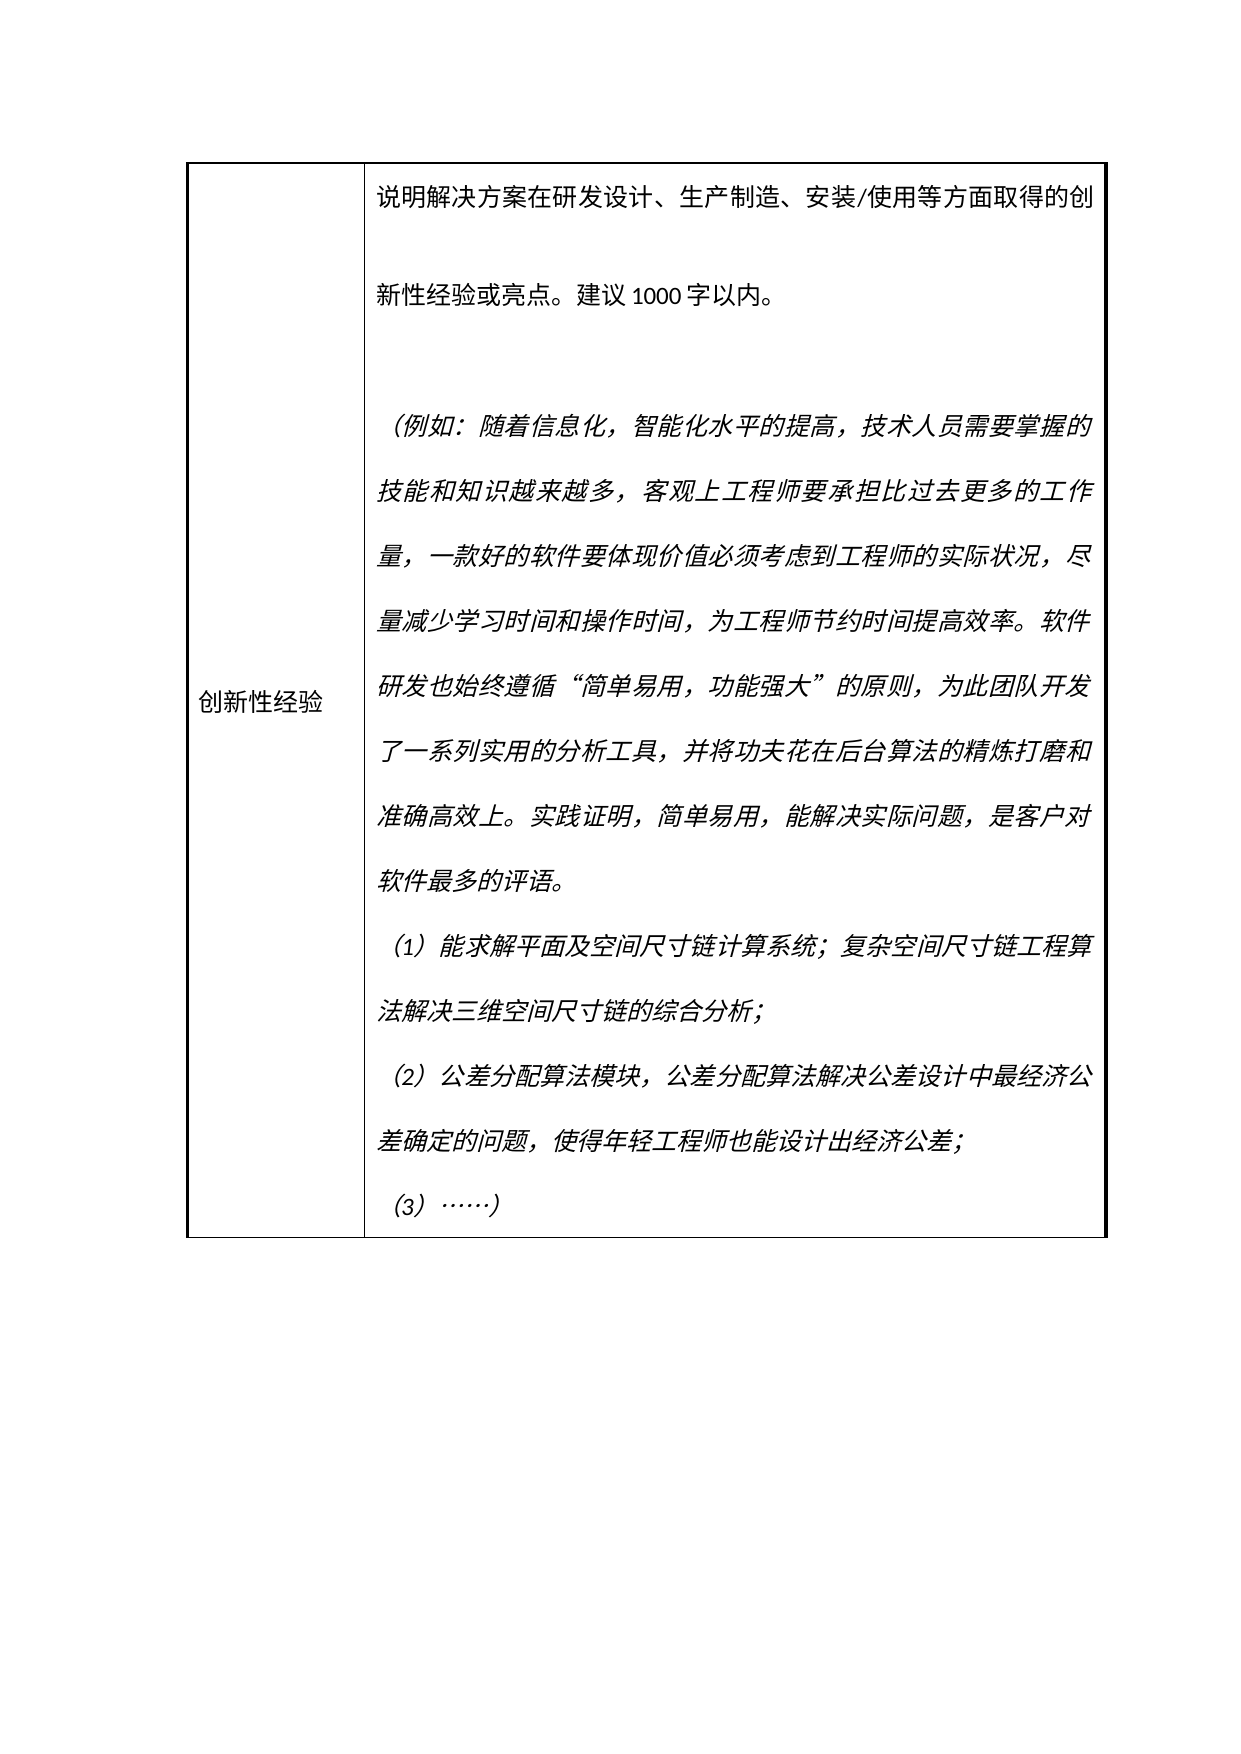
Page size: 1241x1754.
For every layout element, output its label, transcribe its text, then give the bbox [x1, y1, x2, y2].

table_cell 创新性经验 [189, 164, 364, 1237]
table_cell 说明解决方案在研发设计、生产制造、安装/使用等方面取得的创新性经验或亮点。建议1000字以内。 （例如：随着信息化，智能化水平的提高，技术人员需要掌握的技能和知识越来越多，客观上工程师要承担比过去更多的工作量，一款好的软件要体现价值必须考虑到工程师的实际状况，尽量减少学习时间和操作时间，为工程师节约时间提高效率。软件研发也始终遵循“简单易用，功能强大”的原则，为此团队开发了一系列实用的分析工具，并将功夫花在后台算法的精炼打磨和准确高效上。实践证明，简单易用，能解决实际问题，是客户对软件最多的评语。 （1）能求解平面及空间尺寸链计算系统；复杂空间尺寸链工程算法解决三维空间尺寸链的综合分析； （2）公差分配算法模块，公差分配算法解决公差设计中最经济公差确定的问题，使得年轻工程师也能设计出经济公差； （3）……） [365, 164, 1104, 1237]
